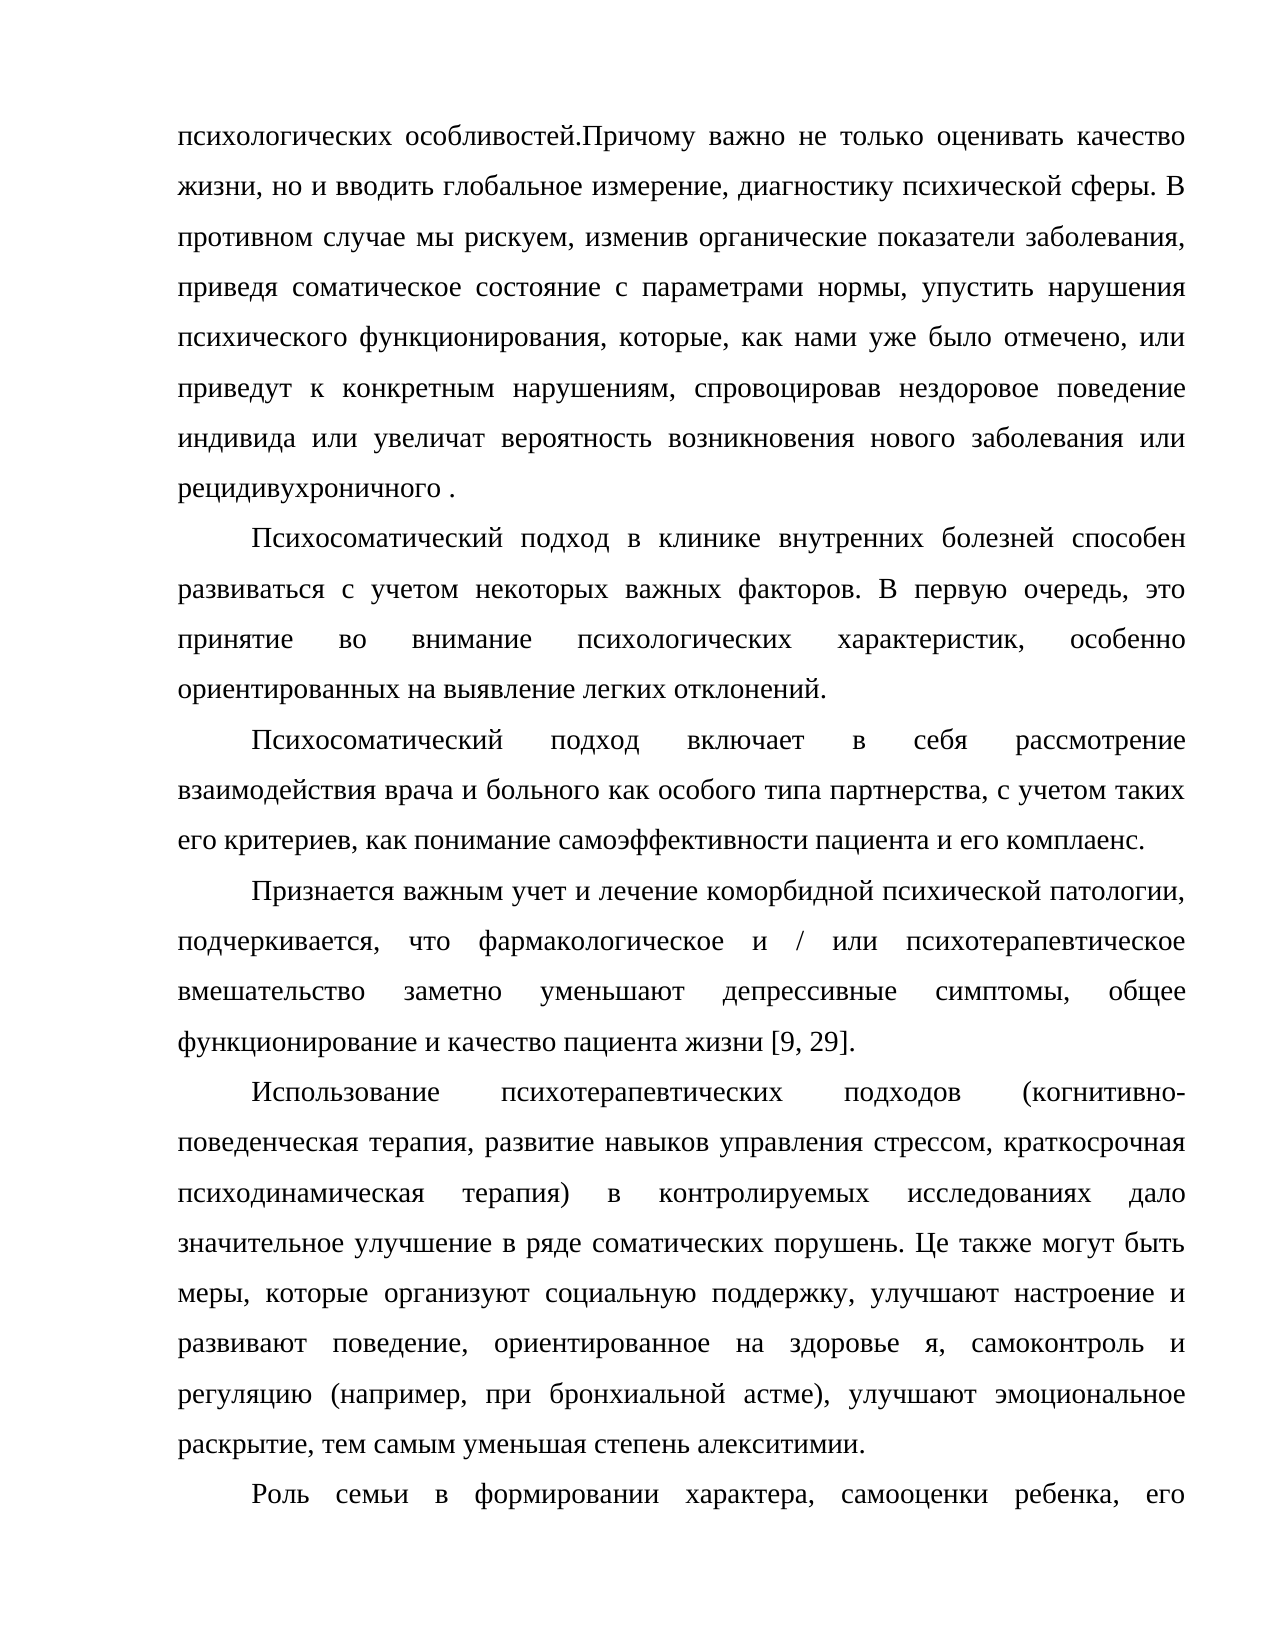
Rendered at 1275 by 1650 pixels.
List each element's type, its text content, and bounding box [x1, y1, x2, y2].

text Использование психотерапевтических подходов (когнитивно-поведенческая терапия, развитие навыков управления стрессом, краткосрочная психодинамическая терапия) в контролируемых исследованиях дало значительное улучшение в ряде соматических порушень. Це также могут быть меры, которые организуют социальную поддержку, улучшают настроение и развивают поведение, ориентированное на здоровье я, самоконтроль и регуляцию (например, при бронхиальной астме), улучшают эмоциональное раскрытие, тем самым уменьшая степень алекситимии. [177, 1074, 1186, 1460]
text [177, 118, 1186, 504]
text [177, 1477, 1186, 1510]
text Признается важным учет и лечение коморбидной психической патологии, подчеркивается, что фармакологическое и / или психотерапевтическое вмешательство заметно уменьшают депрессивные симптомы, общее функционирование и качество пациента жизни [9, 29]. [177, 873, 1186, 1057]
text Психосоматический подход включает в себя рассмотрение взаимодействия врача и больного как особого типа партнерства, с учетом таких его критериев, как понимание самоэффективности пациента и его комплаенс. [177, 722, 1186, 856]
text Психосоматический подход в клинике внутренних болезней способен развиваться с учетом некоторых важных факторов. В первую очередь, это принятие во внимание психологических характеристик, особенно ориентированных на выявление легких отклонений. [177, 521, 1186, 705]
